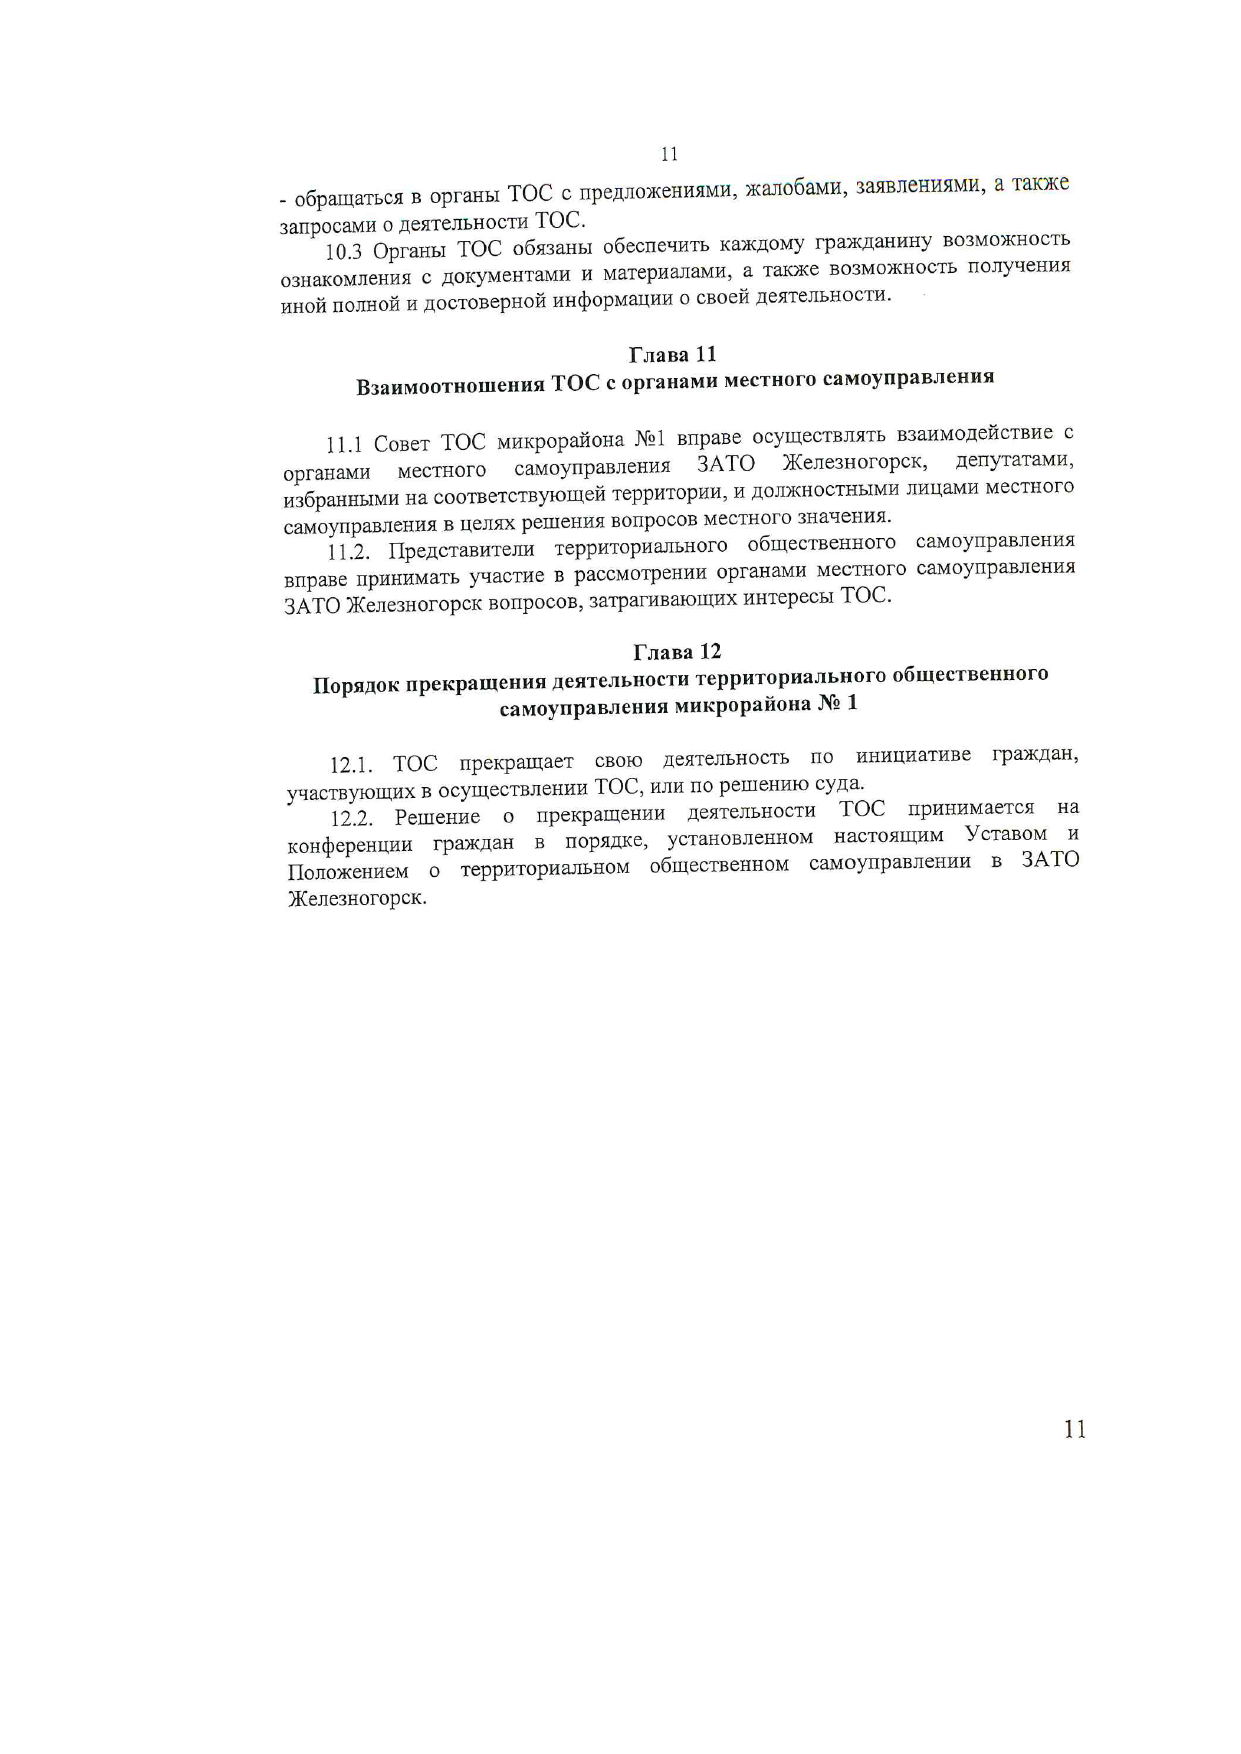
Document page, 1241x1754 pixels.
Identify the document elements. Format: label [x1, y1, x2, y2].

picture [177, 118, 1152, 1497]
